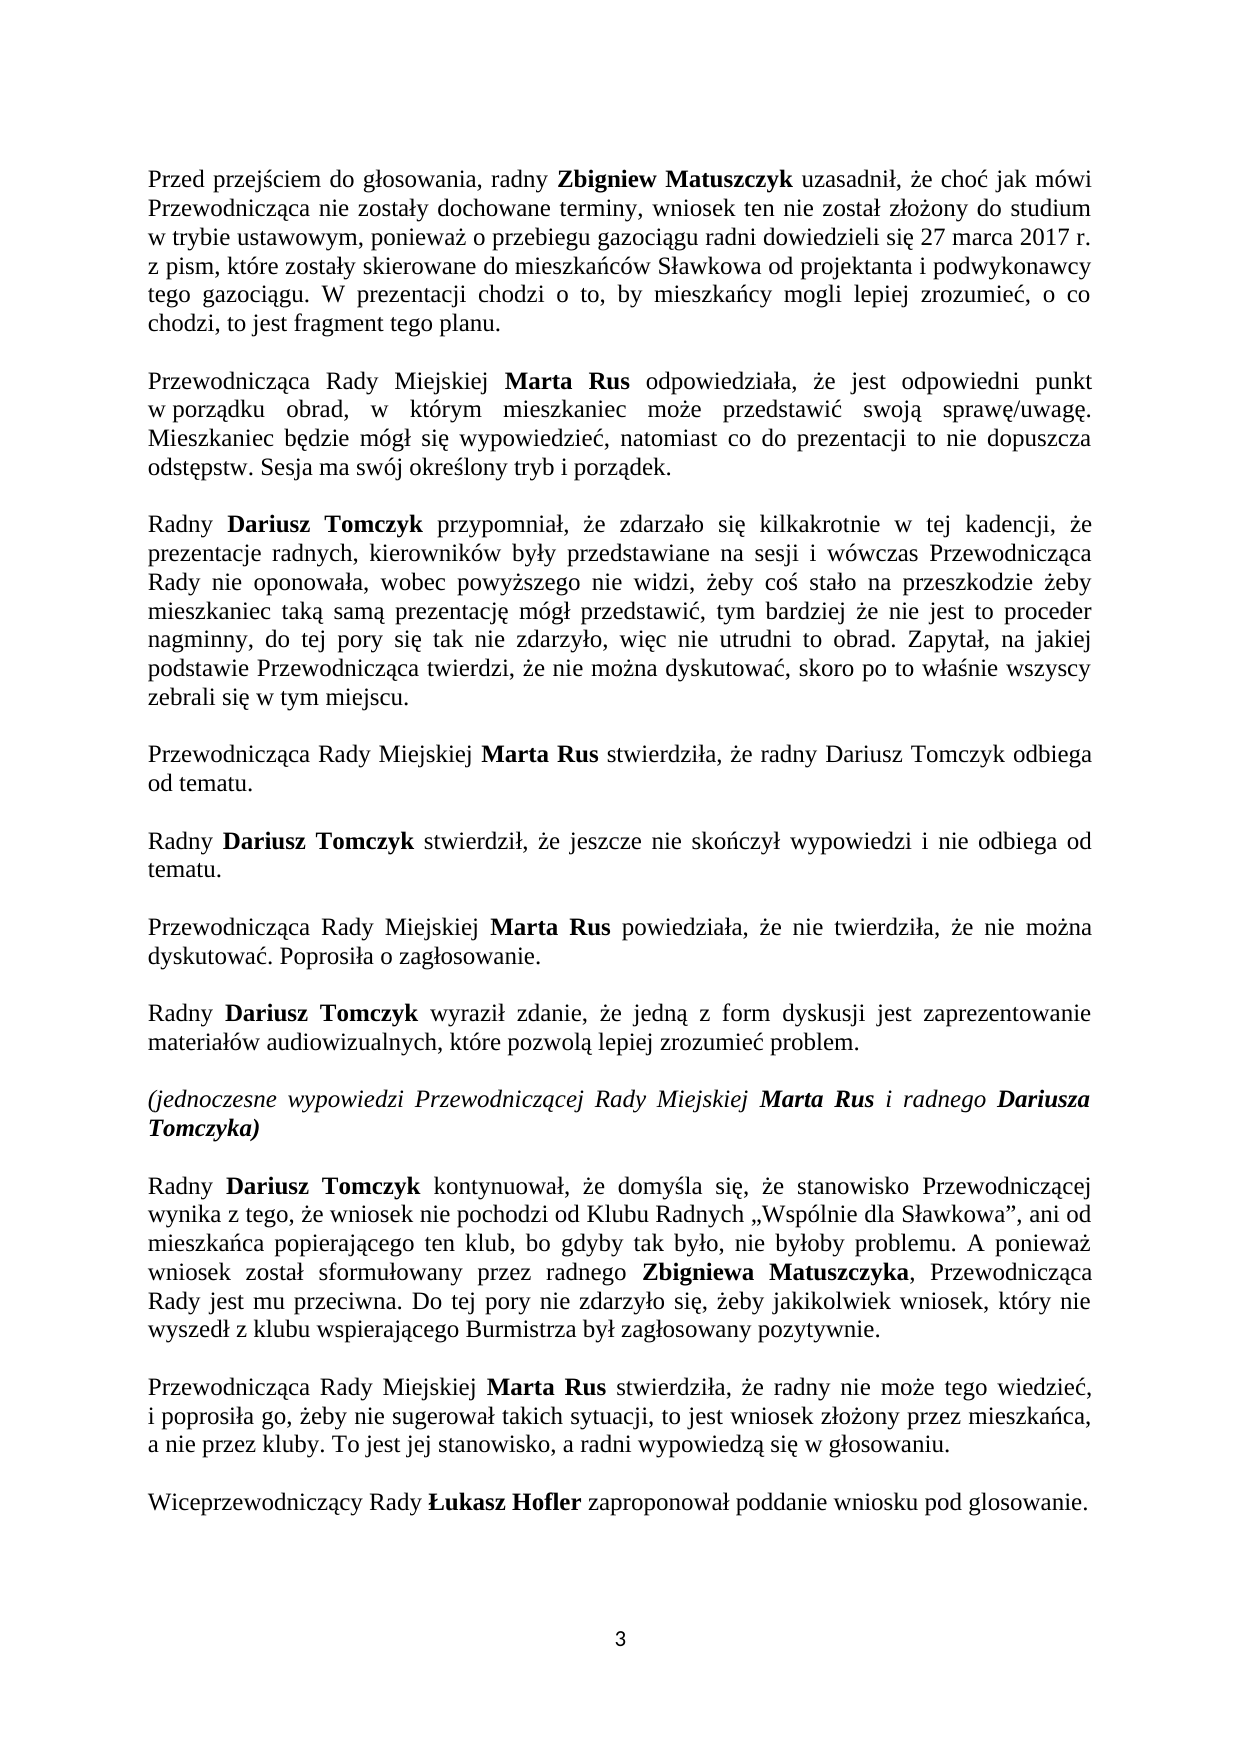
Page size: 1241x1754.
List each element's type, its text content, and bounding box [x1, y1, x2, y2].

text Przed przejściem do głosowania, radny Zbigniew Matuszczyk uzasadnił, że choć jak mówi Przewodnicząca nie zostały dochowane terminy, wniosek ten nie został złożony do studium w trybie ustawowym, ponieważ o przebiegu gazociągu radni dowiedzieli się 27 marca 2017 r. z pism, które zostały skierowane do mieszkańców Sławkowa od projektanta i podwykonawcy tego gazociągu. W prezentacji chodzi o to, by mieszkańcy mogli lepiej zrozumieć, o co chodzi, to jest fragment tego planu. [148, 164, 1092, 337]
text Przewodnicząca Rady Miejskiej Marta Rus odpowiedziała, że jest odpowiedni punkt w porządku obrad, w którym mieszkaniec może przedstawić swoją sprawę/uwagę. Mieszkaniec będzie mógł się wypowiedzieć, natomiast co do prezentacji to nie dopuszcza odstępstw. Sesja ma swój określony tryb i porządek. [148, 366, 1092, 481]
text Radny Dariusz Tomczyk kontynuował, że domyśla się, że stanowisko Przewodniczącej wynika z tego, że wniosek nie pochodzi od Klubu Radnych „Wspólnie dla Sławkowa”, ani od mieszkańca popierającego ten klub, bo gdyby tak było, nie byłoby problemu. A ponieważ wniosek został sformułowany przez radnego Zbigniewa Matuszczyka, Przewodnicząca Rady jest mu przeciwna. Do tej pory nie zdarzyło się, żeby jakikolwiek wniosek, który nie wyszedł z klubu wspierającego Burmistrza był zagłosowany pozytywnie. [148, 1171, 1092, 1343]
text Radny Dariusz Tomczyk stwierdził, że jeszcze nie skończył wypowiedzi i nie odbiega od tematu. [148, 826, 1092, 883]
text Radny Dariusz Tomczyk przypomniał, że zdarzało się kilkakrotnie w tej kadencji, że prezentacje radnych, kierowników były przedstawiane na sesji i wówczas Przewodnicząca Rady nie oponowała, wobec powyższego nie widzi, żeby coś stało na przeszkodzie żeby mieszkaniec taką samą prezentację mógł przedstawić, tym bardziej że nie jest to proceder nagminny, do tej pory się tak nie zdarzyło, więc nie utrudni to obrad. Zapytał, na jakiej podstawie Przewodnicząca twierdzi, że nie można dyskutować, skoro po to właśnie wszyscy zebrali się w tym miejscu. [148, 509, 1092, 711]
text Wiceprzewodniczący Rady Łukasz Hofler zaproponował poddanie wniosku pod glosowanie. [148, 1487, 1092, 1516]
text Przewodnicząca Rady Miejskiej Marta Rus powiedziała, że nie twierdziła, że nie można dyskutować. Poprosiła o zagłosowanie. [148, 912, 1092, 969]
text Przewodnicząca Rady Miejskiej Marta Rus stwierdziła, że radny nie może tego wiedzieć, i poprosiła go, żeby nie sugerował takich sytuacji, to jest wniosek złożony przez mieszkańca, a nie przez kluby. To jest jej stanowisko, a radni wypowiedzą się w głosowaniu. [148, 1372, 1092, 1458]
text Radny Dariusz Tomczyk wyraził zdanie, że jedną z form dyskusji jest zaprezentowanie materiałów audiowizualnych, które pozwolą lepiej zrozumieć problem. [148, 998, 1092, 1056]
text (jednoczesne wypowiedzi Przewodniczącej Rady Miejskiej Marta Rus i radnego Dariusza Tomczyka) [148, 1084, 1092, 1142]
text Przewodnicząca Rady Miejskiej Marta Rus stwierdziła, że radny Dariusz Tomczyk odbiega od tematu. [148, 739, 1092, 797]
